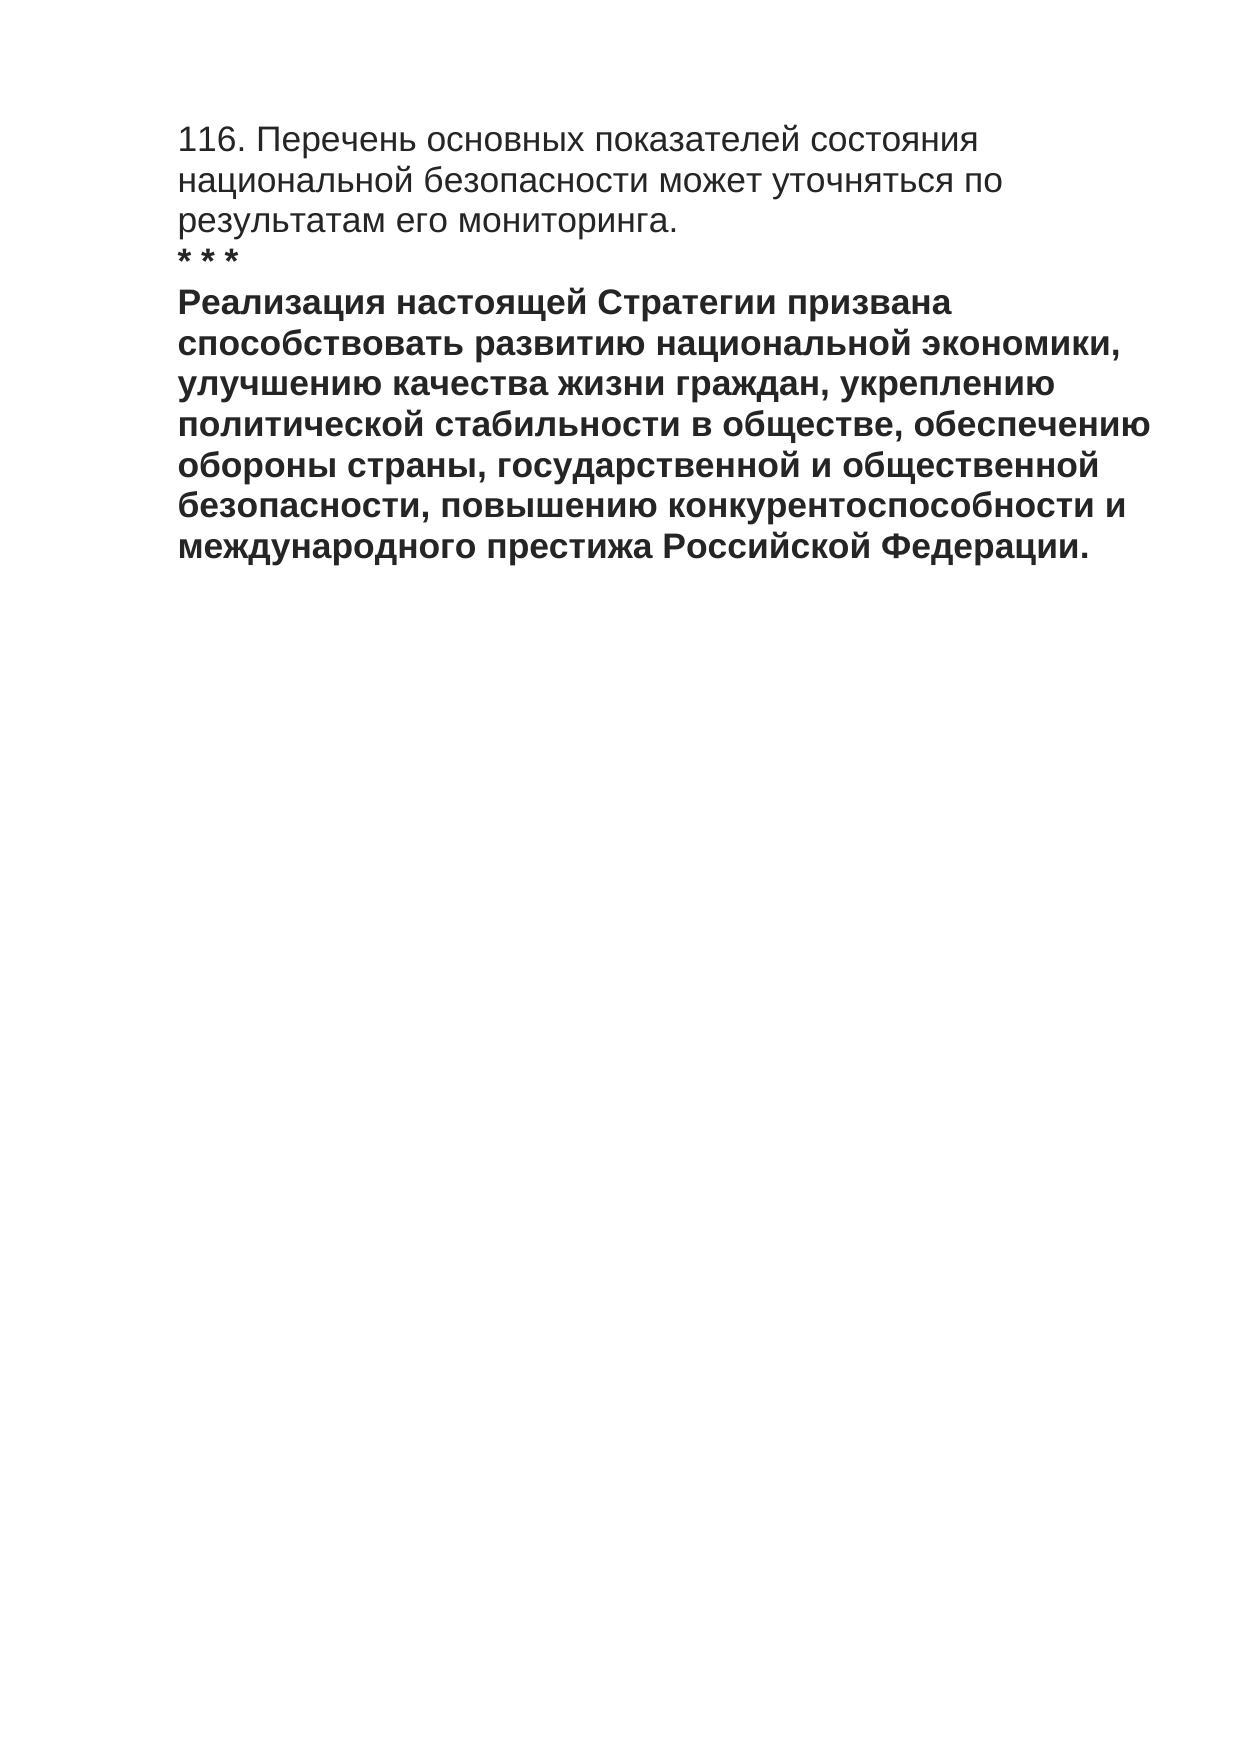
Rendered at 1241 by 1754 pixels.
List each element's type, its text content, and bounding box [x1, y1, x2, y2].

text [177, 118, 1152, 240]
text * * * Реализация настоящей Стратегии призвана способствовать развитию национальной экономики, улучшению качества жизни граждан, укреплению политической стабильности в обществе, обеспечению обороны страны, государственной и общественной безопасности, повышению конкурентоспособности и международного престижа Российской Федерации. [177, 240, 1152, 566]
